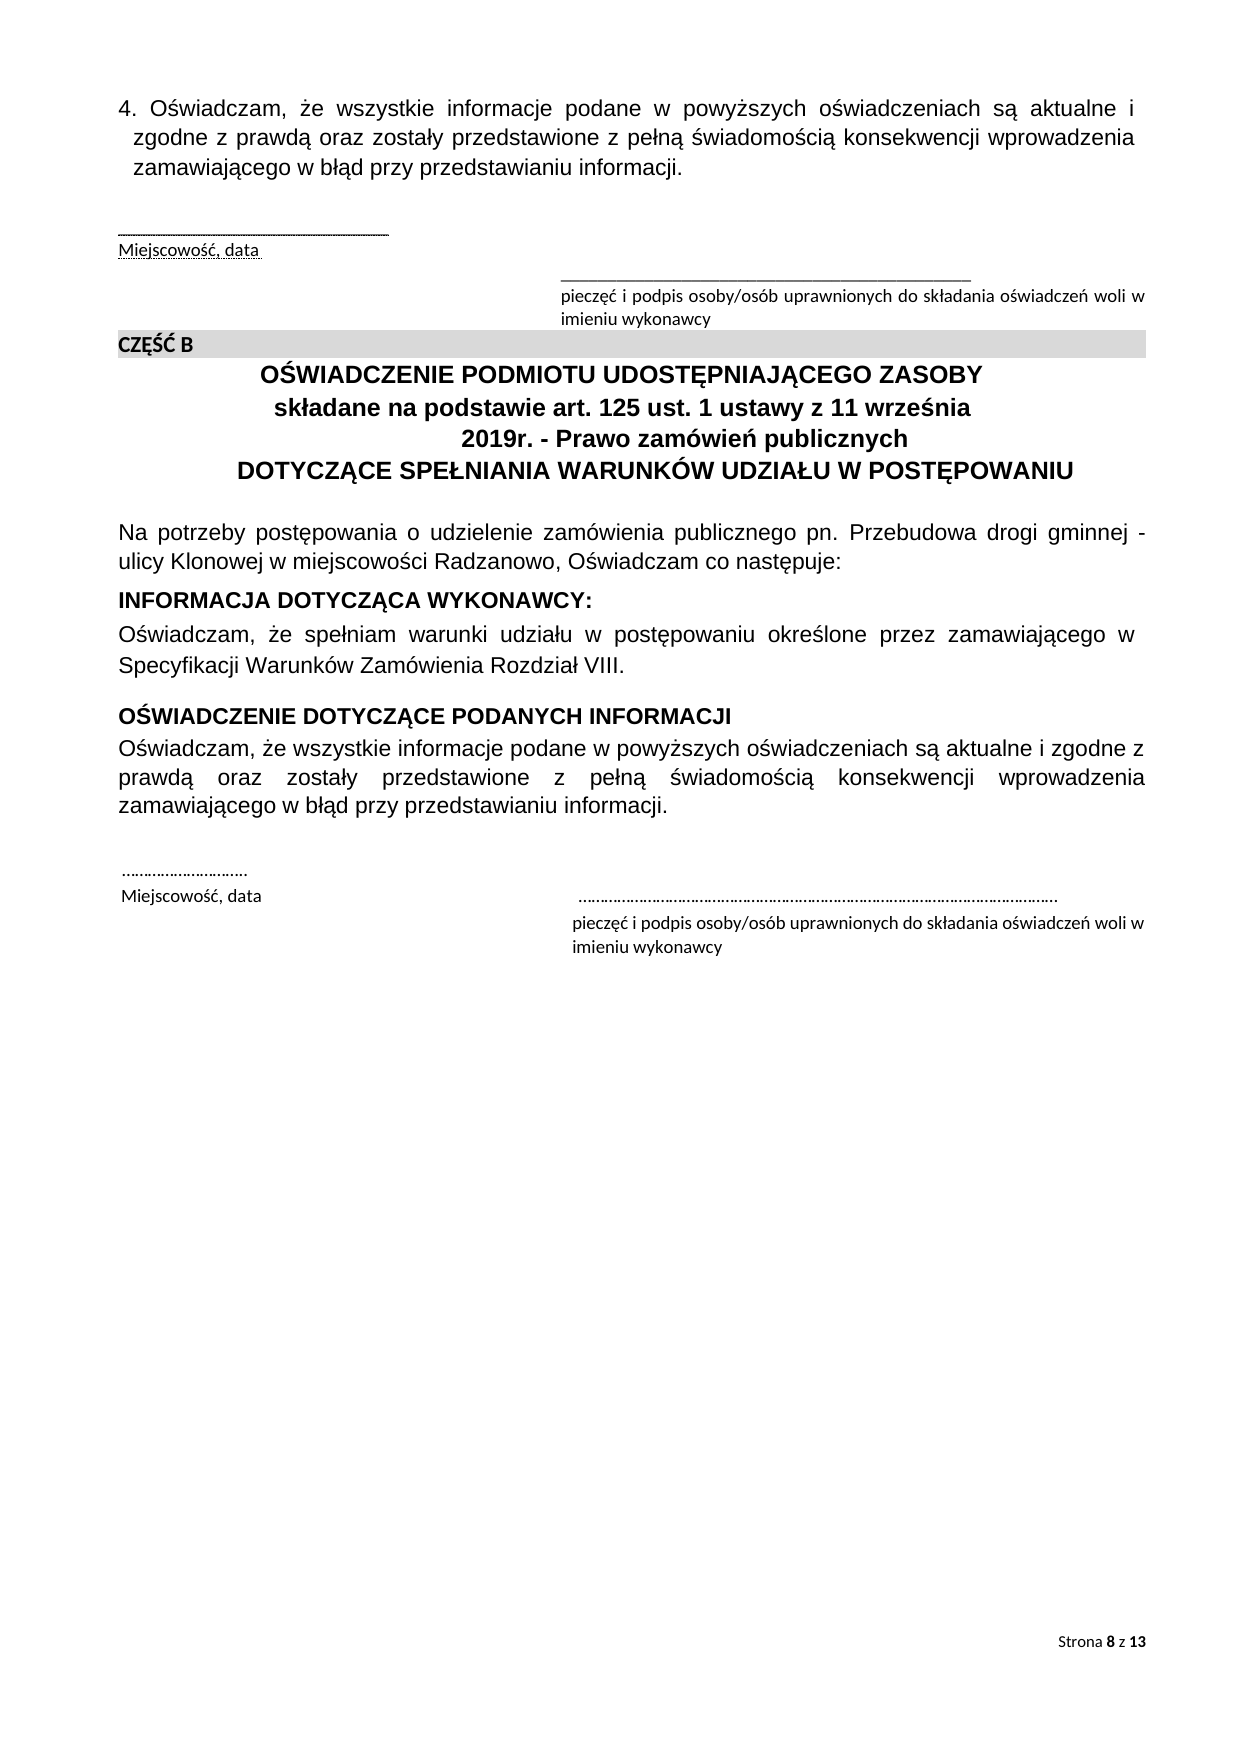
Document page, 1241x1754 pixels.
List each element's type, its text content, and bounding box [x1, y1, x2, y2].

text ……………………….. [122, 858, 1135, 881]
text Miejscowość, data ………………………………………………………………………………………………… [121, 884, 1146, 907]
text CZĘŚĆ B [118, 330, 1146, 358]
text OŚWIADCZENIE DOTYCZĄCE PODANYCH INFORMACJI [118, 703, 1146, 729]
text Oświadczam, że spełniam warunki udziału w postępowaniu określone przez zamawiającego w Specyfikacji Warunków Zamówienia Rozdział VIII. [118, 621, 1135, 678]
text INFORMACJA DOTYCZĄCA WYKONAWCY: [118, 587, 1146, 614]
text _____________________________ [118, 215, 1146, 238]
text pieczęć i podpis osoby/osób uprawnionych do składania oświadczeń woli w imieniu wykonawcy [561, 284, 1146, 330]
text Oświadczam, że wszystkie informacje podane w powyższych oświadczeniach są aktualne i zgodne z prawdą oraz zostały przedstawione z pełną świadomością konsekwencji wprowadzenia zamawiającego w błąd przy przedstawianiu informacji. [118, 735, 1146, 818]
text DOTYCZĄCE SPEŁNIANIA WARUNKÓW UDZIAŁU W POSTĘPOWANIU [237, 456, 1146, 485]
text OŚWIADCZENIE PODMIOTU UDOSTĘPNIAJĄCEGO ZASOBY [118, 360, 1126, 389]
text Na potrzeby postępowania o udzielenie zamówienia publicznego pn. Przebudowa drogi gminnej - ulicy Klonowej w miejscowości Radzanowo, Oświadczam co następuje: [118, 519, 1146, 574]
text pieczęć i podpis osoby/osób uprawnionych do składania oświadczeń woli w imieniu wykonawcy [572, 912, 1146, 958]
text składane na podstawie art. 125 ust. 1 ustawy z 11 września 2019r. - Prawo zamówień publicznych [274, 393, 984, 453]
text 4. Oświadczam, że wszystkie informacje podane w powyższych oświadczeniach są aktualne i zgodne z prawdą oraz zostały przedstawione z pełną świadomością konsekwencji wprowadzenia zamawiającego w błąd przy przedstawianiu informacji. [118, 94, 1135, 180]
text ____________________________________________ [561, 261, 1146, 284]
text Miejscowość, data [118, 238, 1146, 261]
